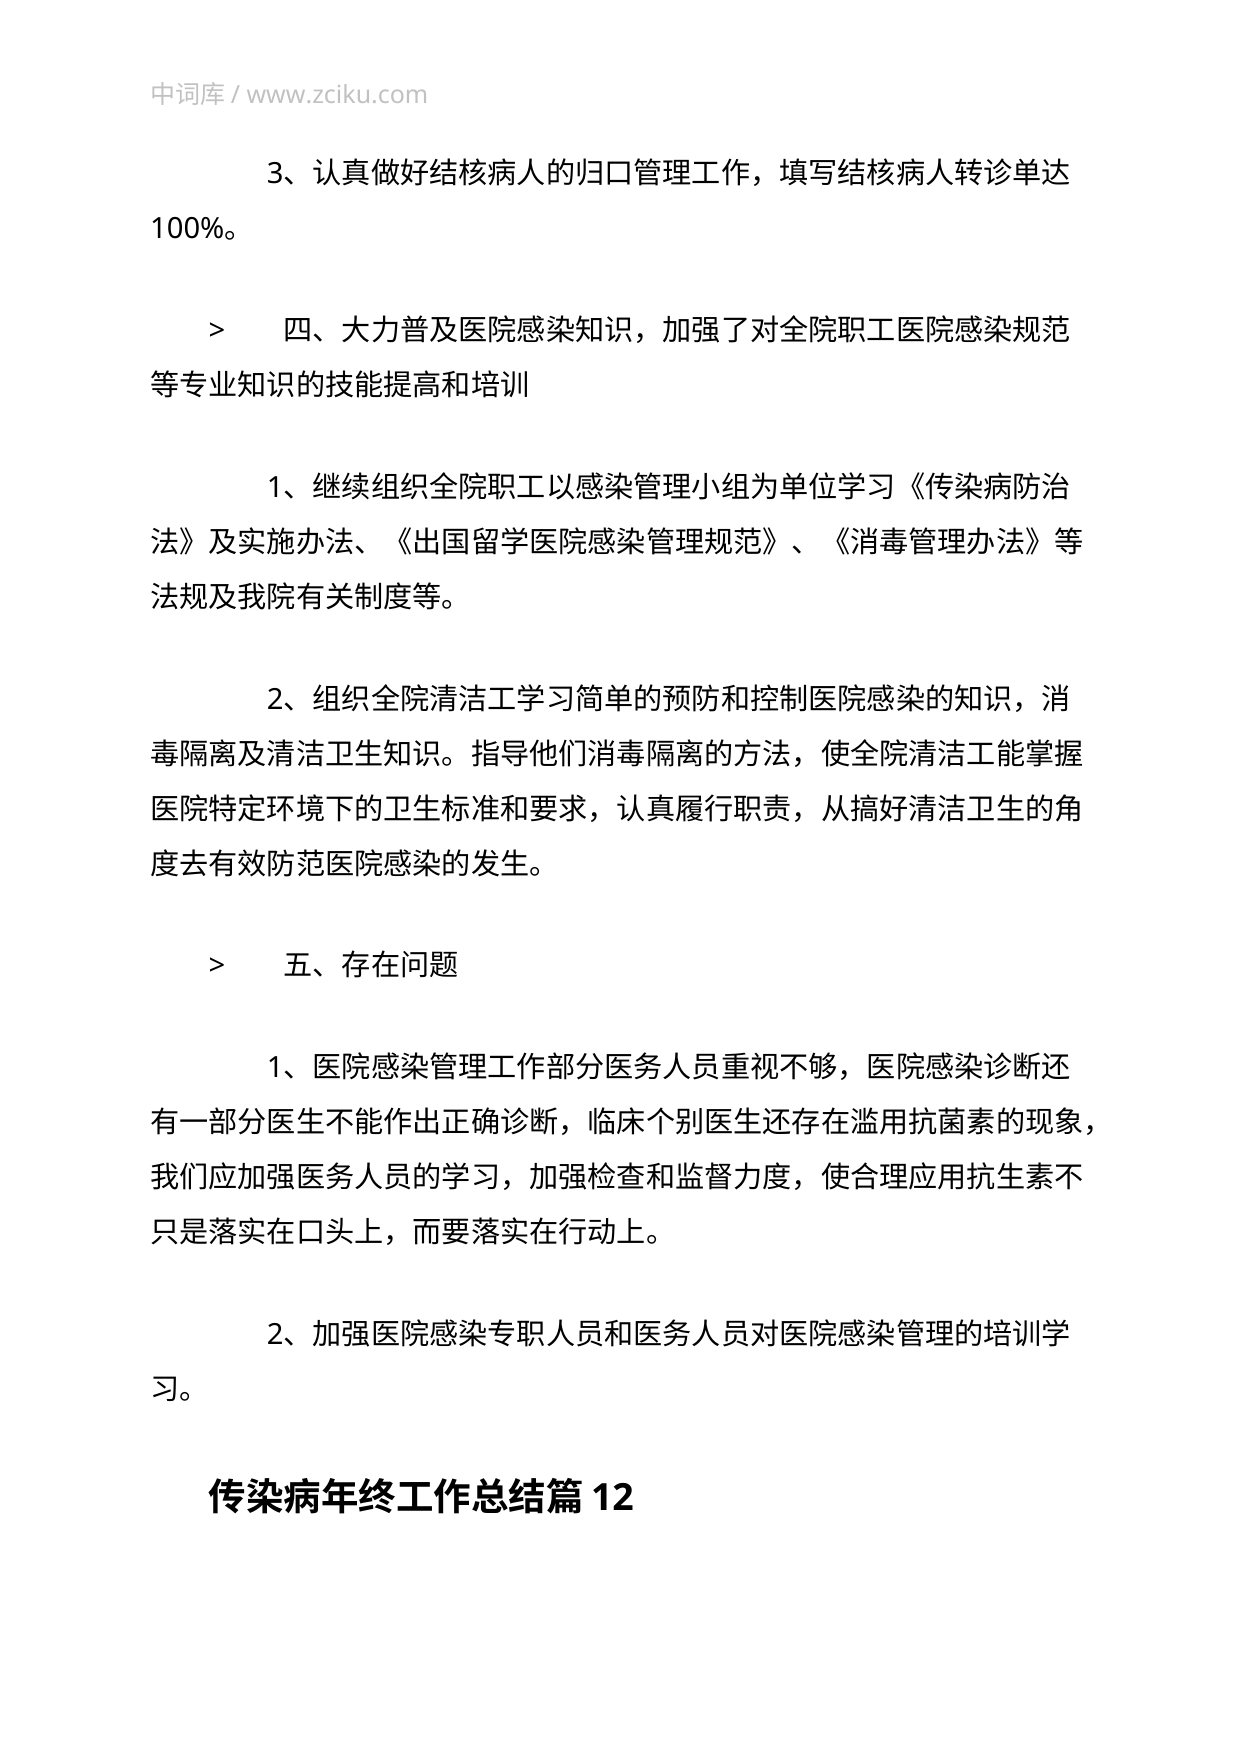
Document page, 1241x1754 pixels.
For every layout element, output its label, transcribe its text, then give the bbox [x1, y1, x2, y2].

text 2、组织全院清洁工学习简单的预防和控制医院感染的知识，消毒隔离及清洁卫生知识。指导他们消毒隔离的方法，使全院清洁工能掌握医院特定环境下的卫生标准和要求，认真履行职责，从搞好清洁卫生的角度去有效防范医院感染的发生。 [150, 675, 1090, 882]
text 2、加强医院感染专职人员和医务人员对医院感染管理的培训学习。 [150, 1311, 1090, 1408]
text > 五、存在问题 [150, 942, 1090, 984]
text > 四、大力普及医院感染知识，加强了对全院职工医院感染规范等专业知识的技能提高和培训 [150, 307, 1090, 404]
text 3、认真做好结核病人的归口管理工作，填写结核病人转诊单达100%。 [150, 150, 1090, 247]
text 1、继续组织全院职工以感染管理小组为单位学习《传染病防治法》及实施办法、《出国留学医院感染管理规范》、《消毒管理办法》等法规及我院有关制度等。 [150, 464, 1090, 616]
text 1、医院感染管理工作部分医务人员重视不够，医院感染诊断还有一部分医生不能作出正确诊断，临床个别医生还存在滥用抗菌素的现象，我们应加强医务人员的学习，加强检查和监督力度，使合理应用抗生素不只是落实在口头上，而要落实在行动上。 [150, 1044, 1090, 1251]
text 传染病年终工作总结篇12 [150, 1467, 1090, 1522]
